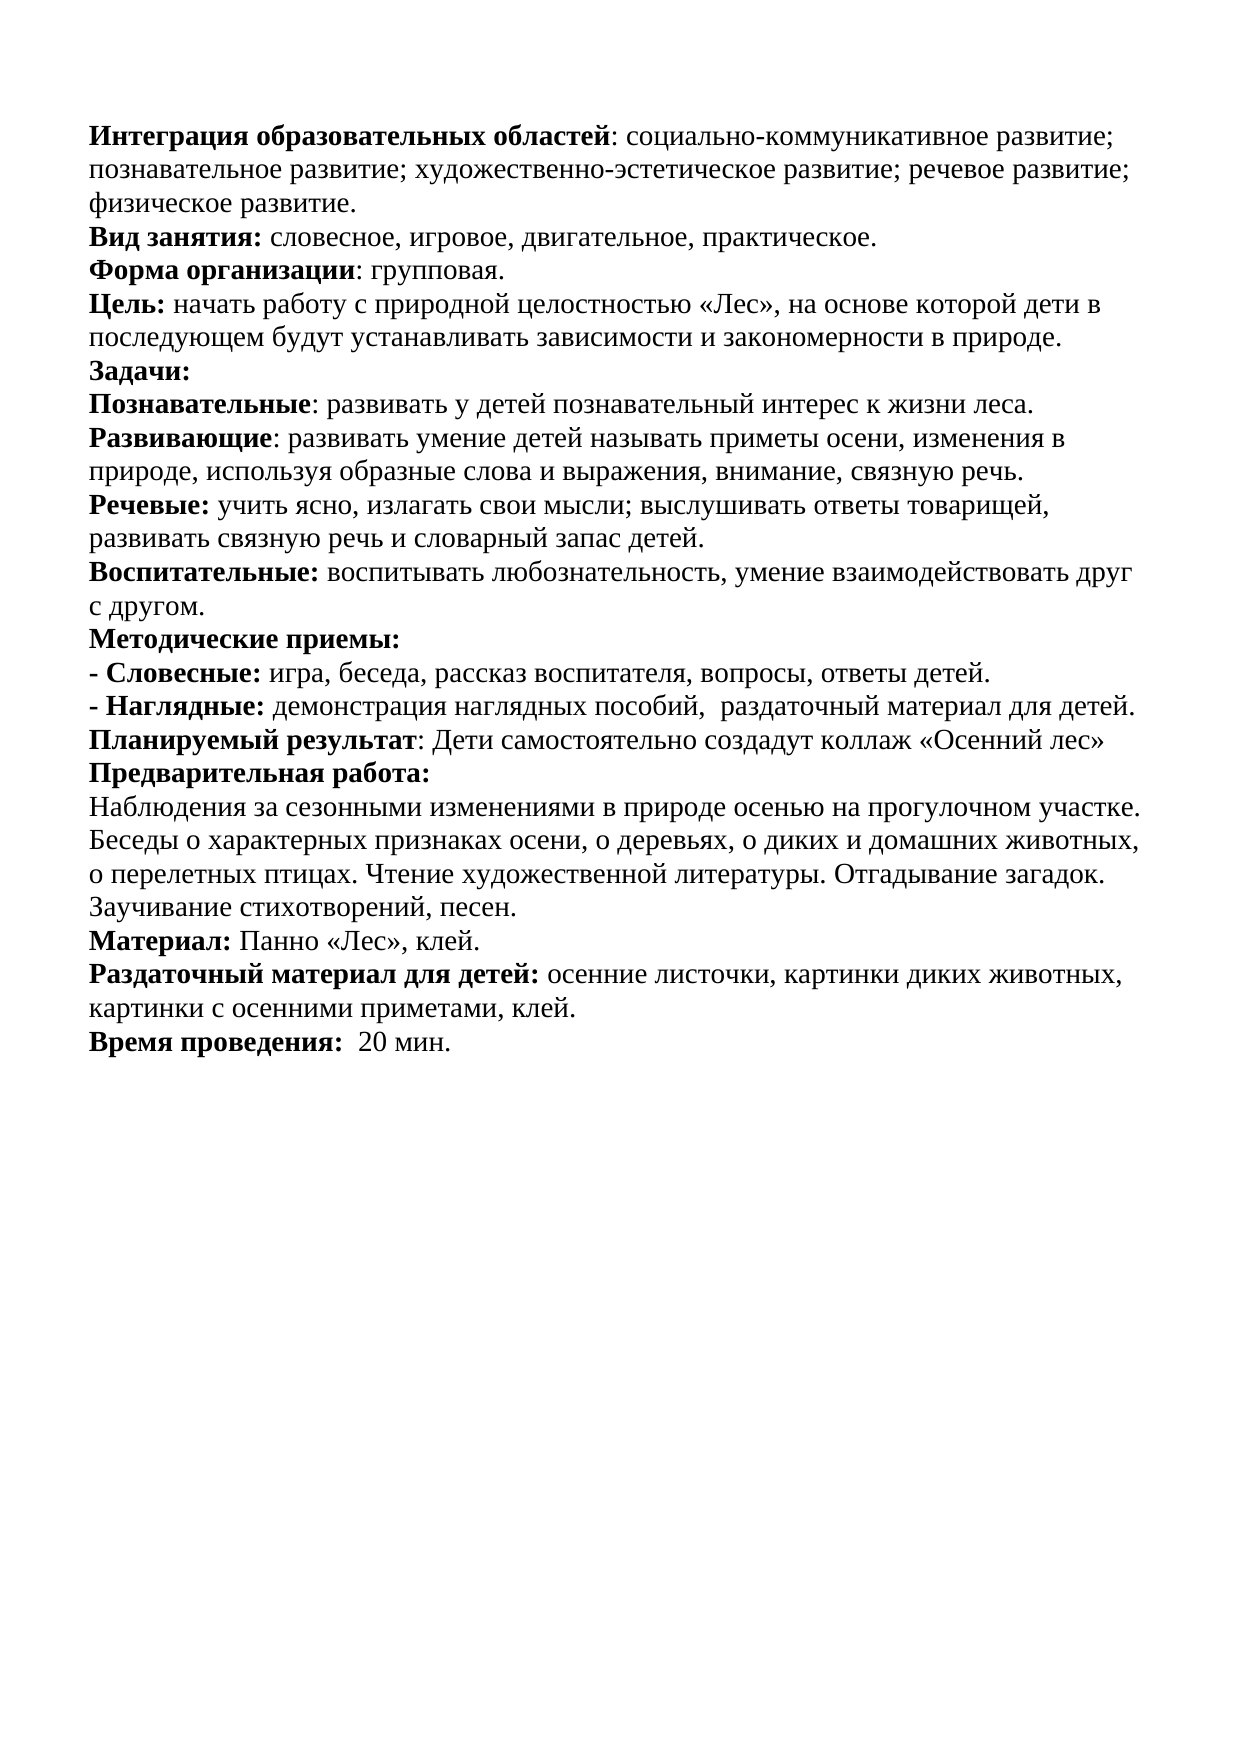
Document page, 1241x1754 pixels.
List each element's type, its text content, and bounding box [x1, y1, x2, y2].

text Время проведения: 20 мин. [89, 1024, 1152, 1057]
text Форма организации: групповая. [89, 252, 1152, 286]
text - Наглядные: демонстрация наглядных пособий, раздаточный материал для детей. [89, 688, 1152, 722]
text Интеграция образовательных областей: социально-коммуникативное развитие; познавательное развитие; художественно-эстетическое развитие; речевое развитие; физическое развитие. [89, 118, 1152, 219]
text Раздаточный материал для детей: осенние листочки, картинки диких животных, картинки с осенними приметами, клей. [89, 957, 1152, 1024]
text Методические приемы: [89, 621, 1152, 655]
text Предварительная работа: Наблюдения за сезонными изменениями в природе осенью на прогулочном участке. Беседы о характерных признаках осени, о деревьях, о диких и домашних животных, о перелетных птицах. Чтение художественной литературы. Отгадывание загадок. Заучивание стихотворений, песен. [89, 755, 1152, 923]
text Вид занятия: словесное, игровое, двигательное, практическое. [89, 219, 1152, 252]
text Цель: начать работу с природной целостностью «Лес», на основе которой дети в последующем будут устанавливать зависимости и закономерности в природе. [89, 286, 1152, 353]
text Познавательные: развивать у детей познавательный интерес к жизни леса. [89, 386, 1152, 420]
text Речевые: учить ясно, излагать свои мысли; выслушивать ответы товарищей, развивать связную речь и словарный запас детей. [89, 487, 1152, 554]
text Материал: Панно «Лес», клей. [89, 923, 1152, 957]
text Воспитательные: воспитывать любознательность, умение взаимодействовать друг с другом. [89, 554, 1152, 621]
text Развивающие: развивать умение детей называть приметы осени, изменения в природе, используя образные слова и выражения, внимание, связную речь. [89, 420, 1152, 487]
text Задачи: [89, 353, 1152, 386]
text - Словесные: игра, беседа, рассказ воспитателя, вопросы, ответы детей. [89, 655, 1152, 688]
text Планируемый результат: Дети самостоятельно создадут коллаж «Осенний лес» [89, 722, 1152, 755]
